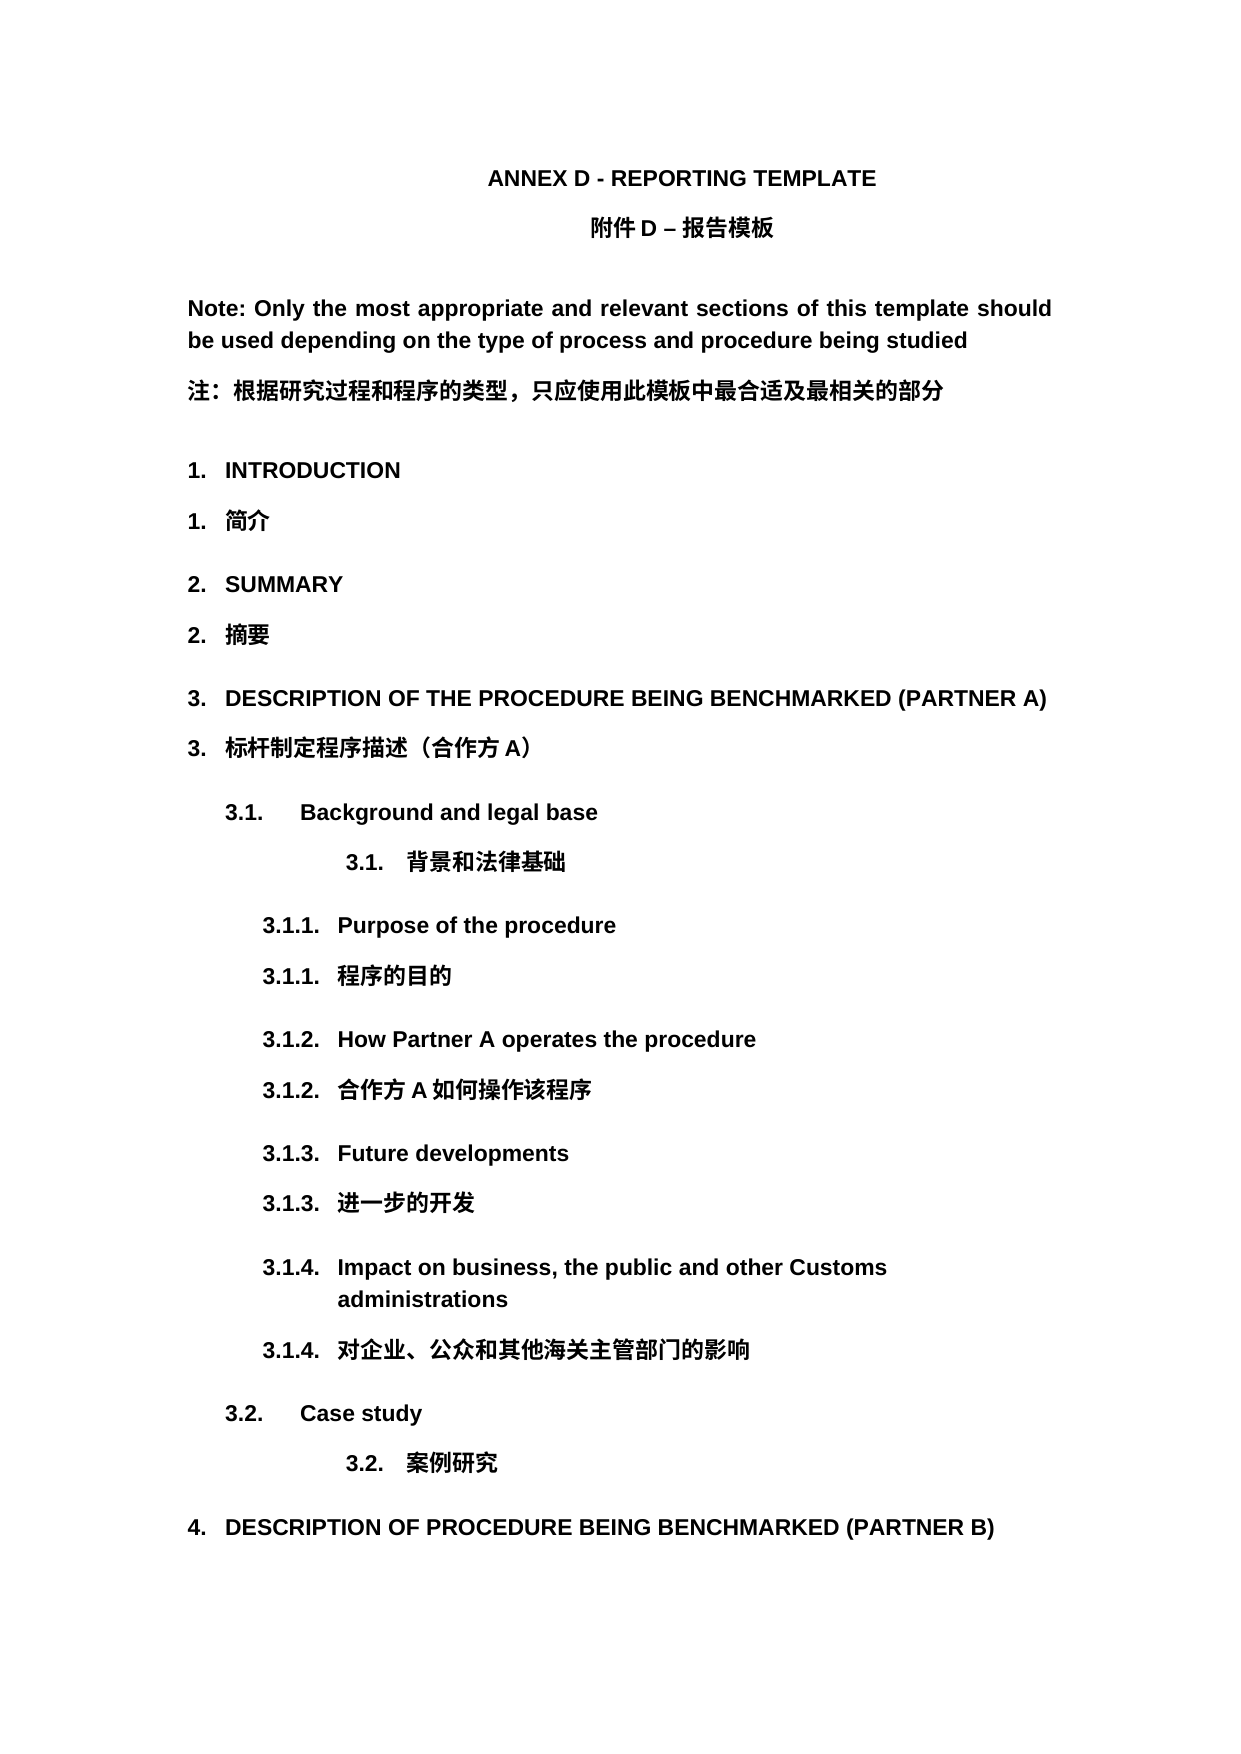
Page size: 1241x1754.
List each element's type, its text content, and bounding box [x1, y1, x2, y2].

list 进一步的开发 [262, 1169, 1053, 1234]
list 对企业、公众和其他海关主管部门的影响 [262, 1316, 1053, 1381]
list Case study [225, 1397, 1053, 1429]
list SUMMARY [187, 568, 1053, 601]
list Purpose of the procedure [262, 909, 1053, 942]
list 程序的目的 [262, 942, 1053, 1007]
list INTRODUCTION [187, 454, 1053, 487]
list Future developments [262, 1137, 1053, 1169]
text 附件D – 报告模板 [311, 194, 1053, 259]
list 案例研究 [299, 1429, 1053, 1494]
list 摘要 [187, 601, 1053, 666]
list 合作方A如何操作该程序 [262, 1056, 1053, 1121]
list Background and legal base [225, 796, 1053, 828]
list Impact on business, the public and other Customs administrations [262, 1251, 1053, 1316]
list DESCRIPTION OF THE PROCEDURE BEING BENCHMARKED (PARTNER A) [187, 682, 1053, 714]
list 简介 [187, 487, 1053, 552]
text 注：根据研究过程和程序的类型，只应使用此模板中最合适及最相关的部分 [187, 357, 1053, 422]
list 背景和法律基础 [299, 828, 1053, 893]
list DESCRIPTION OF PROCEDURE BEING BENCHMARKED (PARTNER B) [187, 1511, 1053, 1543]
list 标杆制定程序描述（合作方A） [187, 714, 1053, 779]
list How Partner A operates the procedure [262, 1023, 1053, 1056]
text Note: Only the most appropriate and relevant sections of this template should be used depending on the type of process and procedure being studied [187, 292, 1053, 357]
text ANNEX D - REPORTING TEMPLATE [311, 162, 1053, 194]
